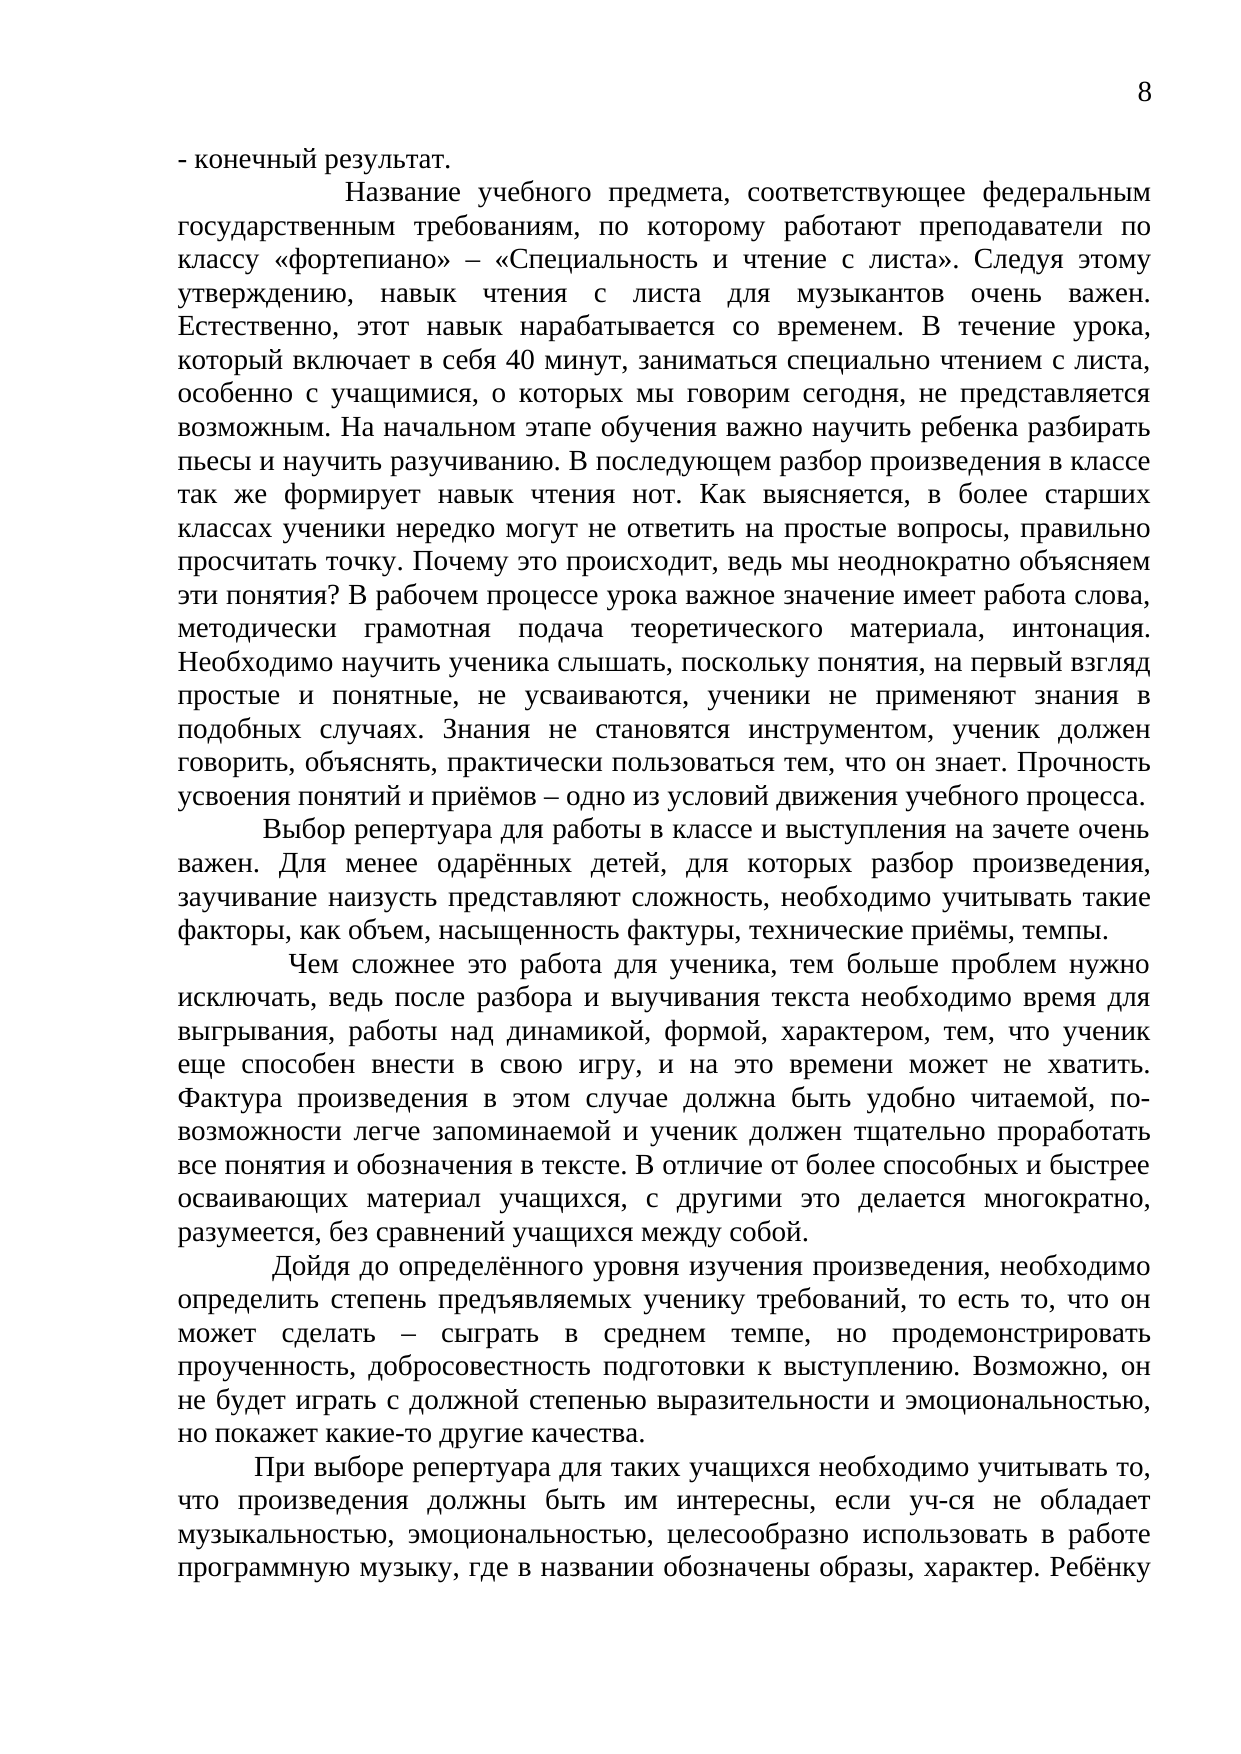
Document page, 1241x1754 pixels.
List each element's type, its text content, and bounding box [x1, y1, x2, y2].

text Выбор репертуара для работы в классе и выступления на зачете очень важен. Для менее одарённых детей, для которых разбор произведения, заучивание наизусть представляют сложность, необходимо учитывать такие факторы, как объем, насыщенность фактуры, технические приёмы, темпы. [177, 812, 1152, 946]
text Название учебного предмета, соответствующее федеральным государственным требованиям, по которому работают преподаватели по классу «фортепиано» – «Специальность и чтение с листа». Следуя этому утверждению, навык чтения с листа для музыкантов очень важен. Естественно, этот навык нарабатывается со временем. В течение урока, который включает в себя 40 минут, заниматься специально чтением с листа, особенно с учащимися, о которых мы говорим сегодня, не представляется возможным. На начальном этапе обучения важно научить ребенка разбирать пьесы и научить разучиванию. В последующем разбор произведения в классе так же формирует навык чтения нот. Как выясняется, в более старших классах ученики нередко могут не ответить на простые вопросы, правильно просчитать точку. Почему это происходит, ведь мы неоднократно объясняем эти понятия? В рабочем процессе урока важное значение имеет работа слова, методически грамотная подача теоретического материала, интонация. Необходимо научить ученика слышать, поскольку понятия, на первый взгляд простые и понятные, не усваиваются, ученики не применяют знания в подобных случаях. Знания не становятся инструментом, ученик должен говорить, объяснять, практически пользоваться тем, что он знает. Прочность усвоения понятий и приёмов – одно из условий движения учебного процесса. [177, 174, 1152, 812]
text Чем сложнее это работа для ученика, тем больше проблем нужно исключать, ведь после разбора и выучивания текста необходимо время для выгрывания, работы над динамикой, формой, характером, тем, что ученик еще способен внести в свою игру, и на это времени может не хватить. Фактура произведения в этом случае должна быть удобно читаемой, по-возможности легче запоминаемой и ученик должен тщательно проработать все понятия и обозначения в тексте. В отличие от более способных и быстрее осваивающих материал учащихся, с другими это делается многократно, разумеется, без сравнений учащихся между собой. [177, 946, 1152, 1248]
text Дойдя до определённого уровня изучения произведения, необходимо определить степень предъявляемых ученику требований, то есть то, что он может сделать – сыграть в среднем темпе, но продемонстрировать проученность, добросовестность подготовки к выступлению. Возможно, он не будет играть с должной степенью выразительности и эмоциональностью, но покажет какие-то другие качества. [177, 1248, 1152, 1449]
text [177, 1449, 1152, 1583]
text - конечный результат. [177, 141, 1152, 174]
